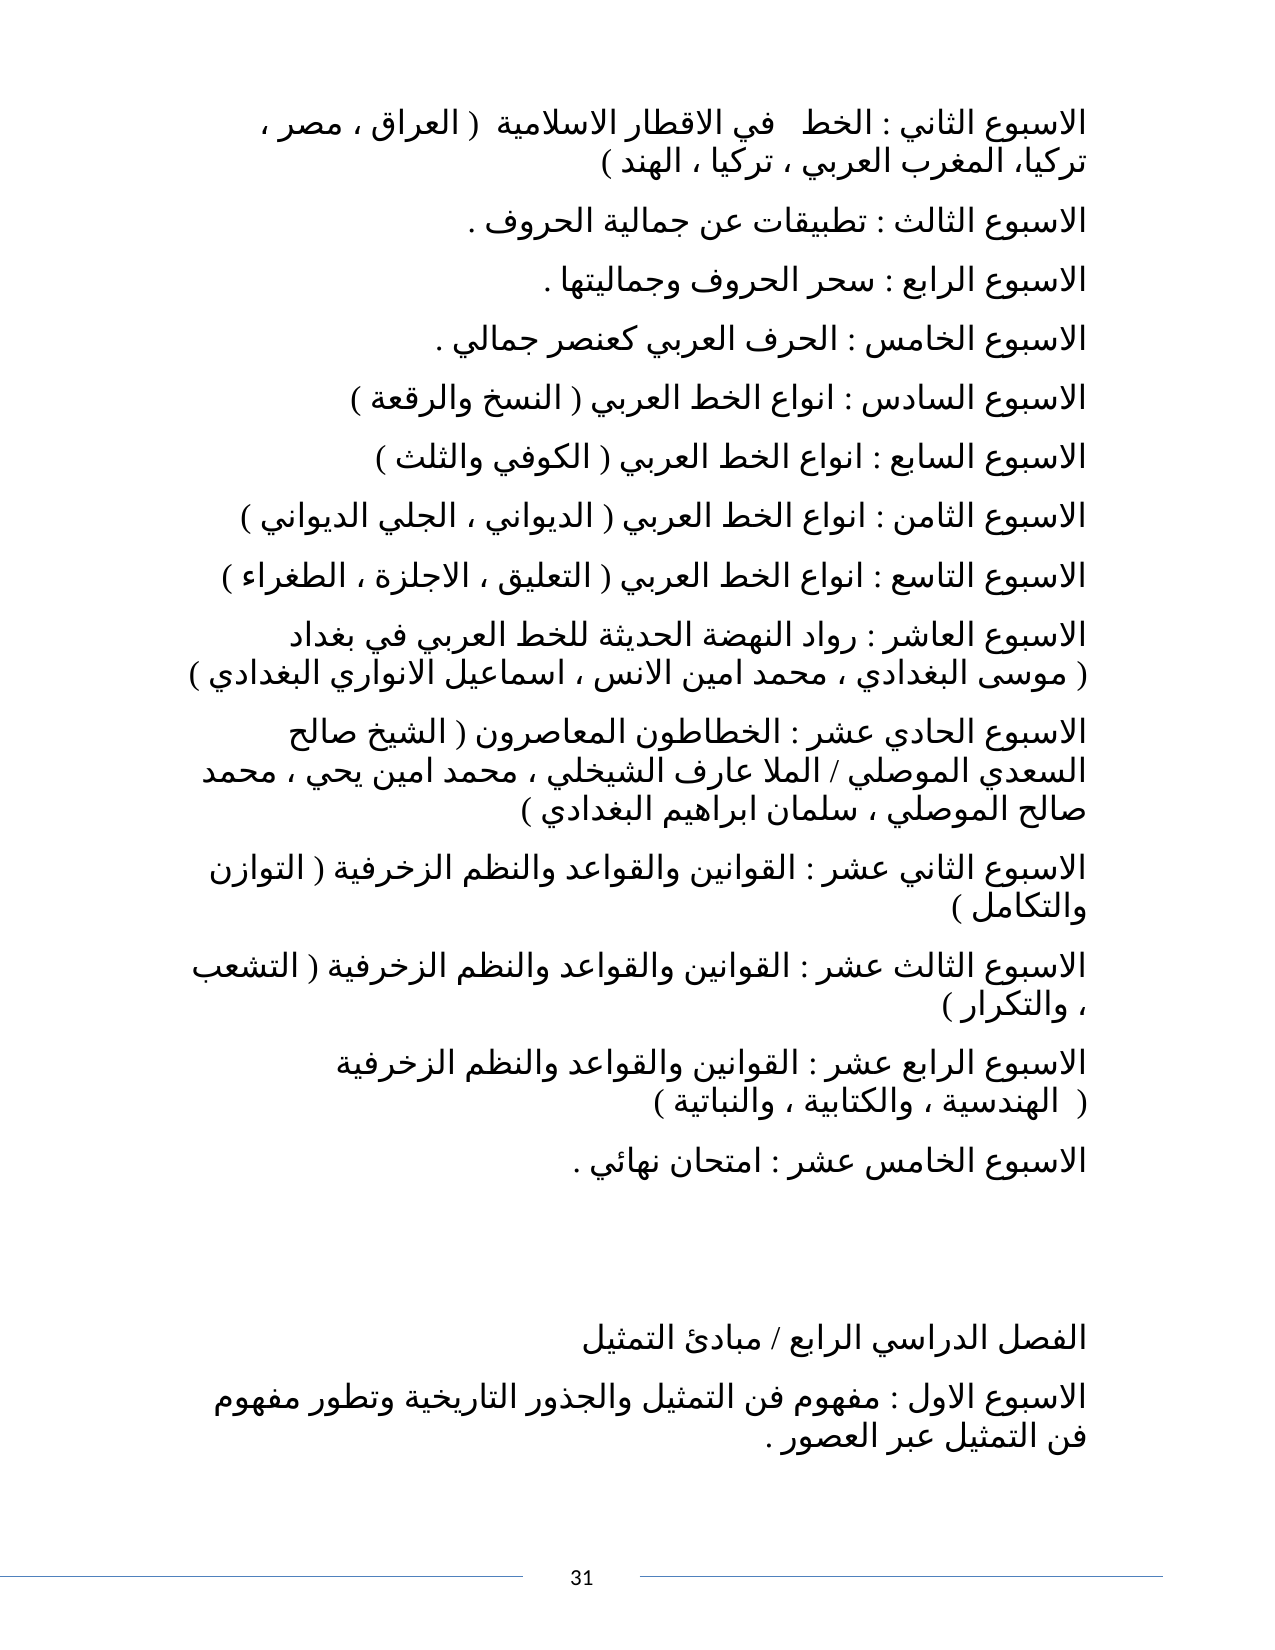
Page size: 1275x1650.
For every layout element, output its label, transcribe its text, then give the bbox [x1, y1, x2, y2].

text الاسبوع الاول : مفهوم فن التمثيل والجذور التاريخية وتطور مفهوم فن التمثيل عبر العصور . [187, 1378, 1088, 1454]
text الاسبوع الحادي عشر : الخطاطون المعاصرون ( الشيخ صالح السعدي الموصلي / الملا عارف الشيخلي ، محمد امين يحي ، محمد صالح الموصلي ، سلمان ابراهيم البغدادي ) [187, 713, 1088, 828]
text الاسبوع السابع : انواع الخط العربي ( الكوفي والثلث ) [187, 438, 1088, 476]
text الاسبوع الثالث : تطبيقات عن جمالية الحروف . [187, 201, 1088, 239]
text الاسبوع السادس : انواع الخط العربي ( النسخ والرقعة ) [187, 378, 1088, 417]
text الفصل الدراسي الرابع / مبادئ التمثيل [187, 1318, 1088, 1357]
text الاسبوع الثالث عشر : القوانين والقواعد والنظم الزخرفية ( التشعب ، والتكرار ) [187, 946, 1088, 1023]
text الاسبوع الرابع عشر : القوانين والقواعد والنظم الزخرفية ( الهندسية ، والكتابية ، والنباتية ) [187, 1043, 1088, 1120]
text الاسبوع الثاني عشر : القوانين والقواعد والنظم الزخرفية ( التوازن والتكامل ) [187, 848, 1088, 925]
text الاسبوع العاشر : رواد النهضة الحديثة للخط العربي في بغداد ( موسى البغدادي ، محمد امين الانس ، اسماعيل الانواري البغدادي ) [187, 615, 1088, 692]
text الاسبوع الخامس : الحرف العربي كعنصر جمالي . [187, 319, 1088, 358]
text الاسبوع الرابع : سحر الحروف وجماليتها . [187, 260, 1088, 298]
text الاسبوع التاسع : انواع الخط العربي ( التعليق ، الاجلزة ، الطغراء ) [187, 556, 1088, 594]
text الاسبوع الثاني : الخط في الاقطار الاسلامية ( العراق ، مصر ، تركيا، المغرب العربي ، تركيا ، الهند ) [187, 103, 1088, 180]
text الاسبوع الثامن : انواع الخط العربي ( الديواني ، الجلي الديواني ) [187, 497, 1088, 535]
text الاسبوع الخامس عشر : امتحان نهائي . [187, 1141, 1088, 1179]
